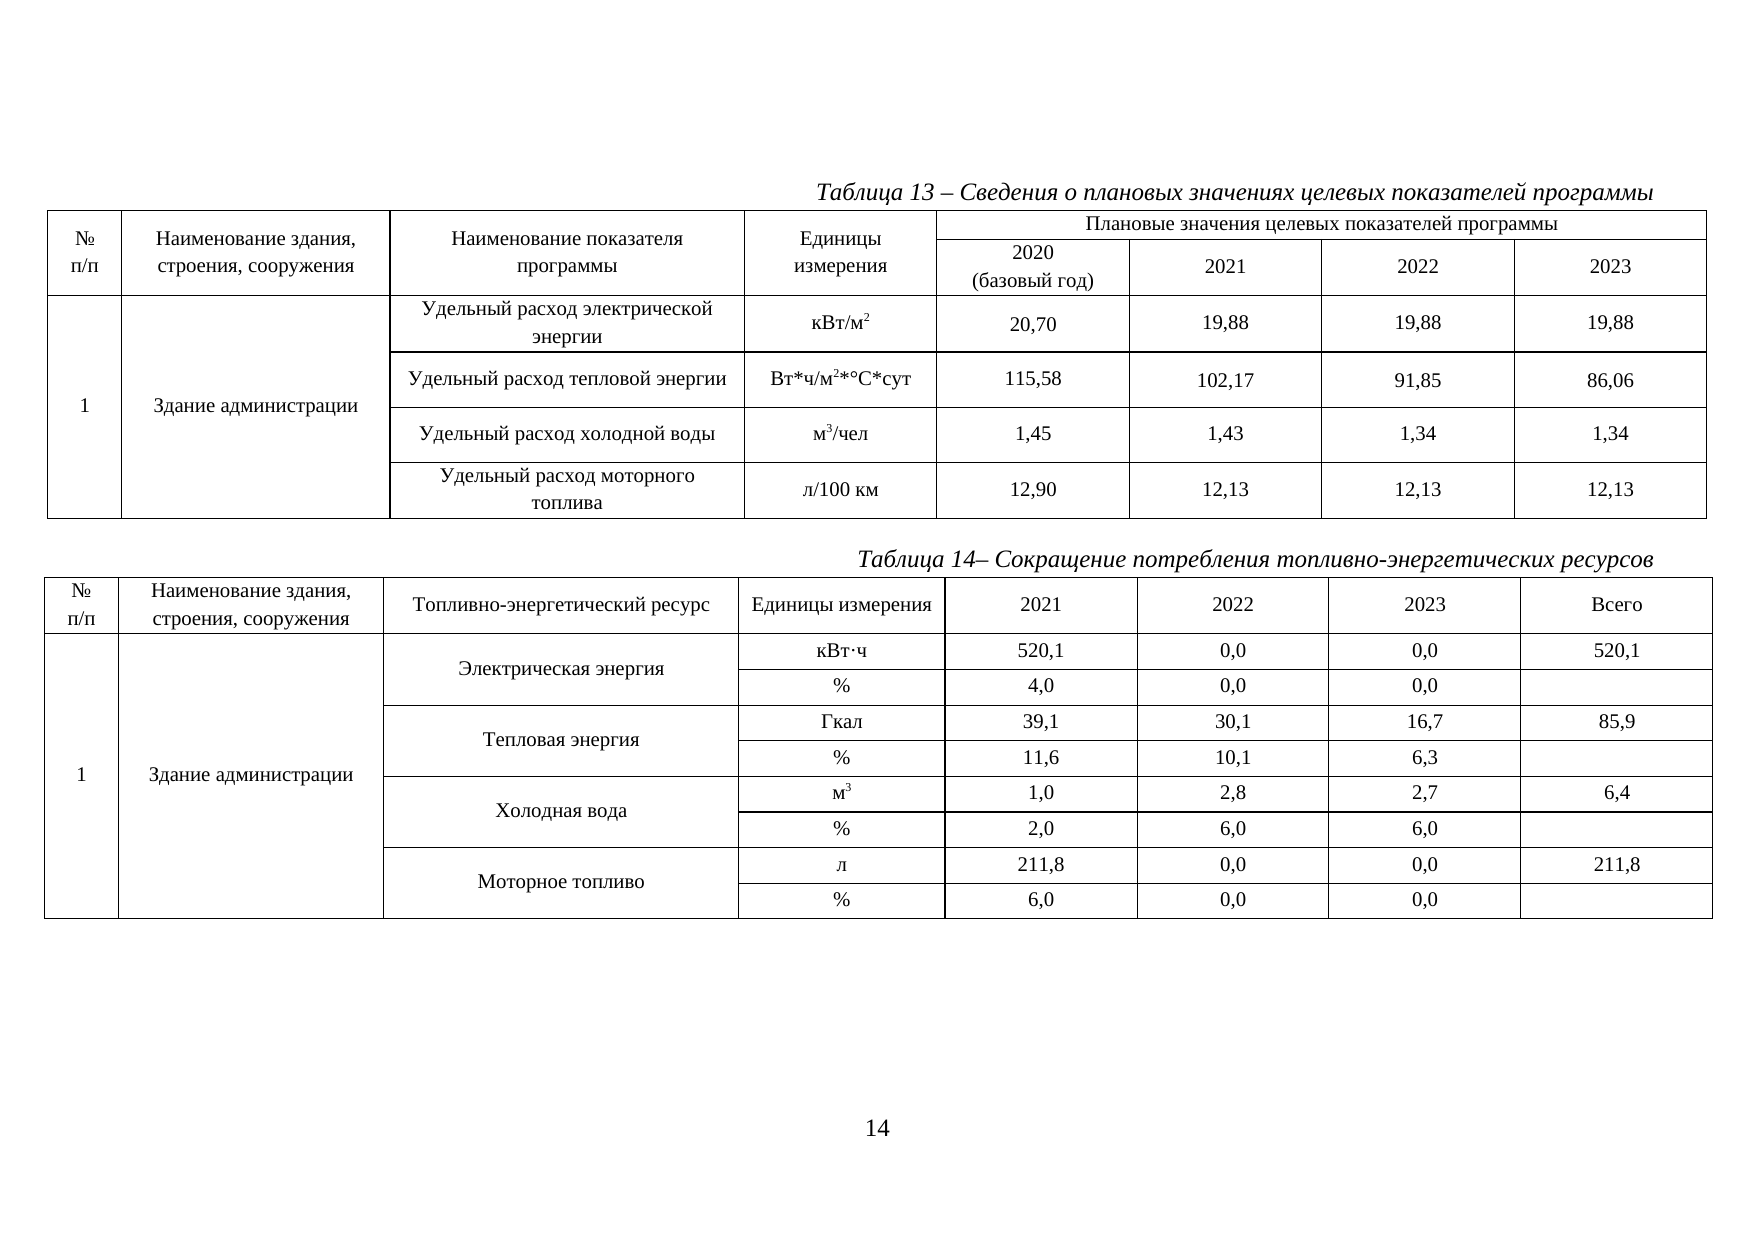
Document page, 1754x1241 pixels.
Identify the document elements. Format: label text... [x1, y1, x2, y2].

table_cell л [739, 848, 944, 883]
table_cell 20,70 [937, 296, 1129, 351]
table_cell 4,0 [946, 670, 1137, 704]
table_cell 10,1 [1138, 741, 1328, 776]
table_cell 211,8 [1521, 848, 1712, 883]
table_cell Электрическая энергия [384, 634, 738, 704]
table_cell л/100 км [745, 463, 936, 518]
table_cell 19,88 [1322, 296, 1514, 351]
table_cell 2020 (базовый год) [937, 240, 1129, 295]
table_cell % [739, 670, 944, 704]
table_cell м3/чел [745, 408, 936, 462]
table_header 2021 [946, 578, 1137, 633]
table_cell % [739, 813, 944, 847]
table_cell 0,0 [1329, 884, 1520, 918]
table_header Всего [1521, 578, 1712, 633]
table_cell [1521, 813, 1712, 847]
table_header Наименование здания, строения, сооружения [119, 578, 383, 633]
table_cell 2,8 [1138, 777, 1328, 811]
table_cell 85,9 [1521, 706, 1712, 740]
table_cell 11,6 [946, 741, 1137, 776]
table_cell 12,13 [1515, 463, 1706, 518]
table_cell 6,3 [1329, 741, 1520, 776]
table_cell % [739, 741, 944, 776]
table_cell 6,4 [1521, 777, 1712, 811]
table_cell 1,34 [1515, 408, 1706, 462]
table_cell 39,1 [946, 706, 1137, 740]
table_cell [1521, 884, 1712, 918]
table_cell Удельный расход холодной воды [391, 408, 744, 462]
table_cell 1,34 [1322, 408, 1514, 462]
table_cell кВт/м2 [745, 296, 936, 351]
table_cell 2023 [1515, 240, 1706, 295]
table_cell [1521, 670, 1712, 704]
table_header Единицы измерения [745, 211, 936, 295]
table_cell 0,0 [1138, 848, 1328, 883]
table_cell 0,0 [1329, 848, 1520, 883]
table_cell 6,0 [1329, 813, 1520, 847]
table_cell 2022 [1322, 240, 1514, 295]
table_cell 520,1 [946, 634, 1137, 669]
table_cell м3 [739, 777, 944, 811]
table_cell 0,0 [1138, 884, 1328, 918]
table_header № п/п [48, 211, 121, 295]
table_cell 0,0 [1138, 670, 1328, 704]
table_cell [1521, 741, 1712, 776]
table_header 2022 [1138, 578, 1328, 633]
table_cell Моторное топливо [384, 848, 738, 918]
table_cell 2,7 [1329, 777, 1520, 811]
table_cell 0,0 [1329, 634, 1520, 669]
table_cell 91,85 [1322, 353, 1514, 407]
table_cell 12,90 [937, 463, 1129, 518]
text Таблица 13 – Сведения о плановых значениях целевых показателей программы [118, 177, 1654, 206]
table_header Наименование здания, строения, сооружения [122, 211, 389, 295]
table_header Наименование показателя программы [391, 211, 744, 295]
table_cell % [739, 884, 944, 918]
table_cell Здание администрации [119, 634, 383, 918]
table_cell 12,13 [1130, 463, 1321, 518]
table_cell 115,58 [937, 353, 1129, 407]
table_header 2023 [1329, 578, 1520, 633]
table_cell 1,45 [937, 408, 1129, 462]
table_cell Удельный расход тепловой энергии [391, 353, 744, 407]
table_cell 19,88 [1515, 296, 1706, 351]
table_header Единицы измерения [739, 578, 944, 633]
table_cell Вт*ч/м2*°C*сут [745, 353, 936, 407]
table_cell 520,1 [1521, 634, 1712, 669]
table_cell Удельный расход электрической энергии [391, 296, 744, 351]
table_cell Здание администрации [122, 296, 389, 518]
table_cell 2021 [1130, 240, 1321, 295]
table_cell Холодная вода [384, 777, 738, 847]
table_cell 86,06 [1515, 353, 1706, 407]
table_cell 1,0 [946, 777, 1137, 811]
table_header Топливно-энергетический ресурс [384, 578, 738, 633]
table_cell 102,17 [1130, 353, 1321, 407]
table_cell 16,7 [1329, 706, 1520, 740]
table_cell 6,0 [946, 884, 1137, 918]
table_header Плановые значения целевых показателей программы [937, 211, 1706, 239]
table_cell 0,0 [1138, 634, 1328, 669]
table_cell кВт·ч [739, 634, 944, 669]
table_cell 1 [48, 296, 121, 518]
table_cell 211,8 [946, 848, 1137, 883]
table_cell 12,13 [1322, 463, 1514, 518]
table_cell Тепловая энергия [384, 706, 738, 776]
table_cell 30,1 [1138, 706, 1328, 740]
table_cell 2,0 [946, 813, 1137, 847]
table_cell 6,0 [1138, 813, 1328, 847]
table_cell Гкал [739, 706, 944, 740]
table_header № п/п [45, 578, 118, 633]
table_cell 1 [45, 634, 118, 918]
text Таблица 14– Сокращение потребления топливно-энергетических ресурсов [118, 544, 1654, 573]
table_cell 19,88 [1130, 296, 1321, 351]
table_cell 1,43 [1130, 408, 1321, 462]
table_cell 0,0 [1329, 670, 1520, 704]
table_cell Удельный расход моторного топлива [391, 463, 744, 518]
